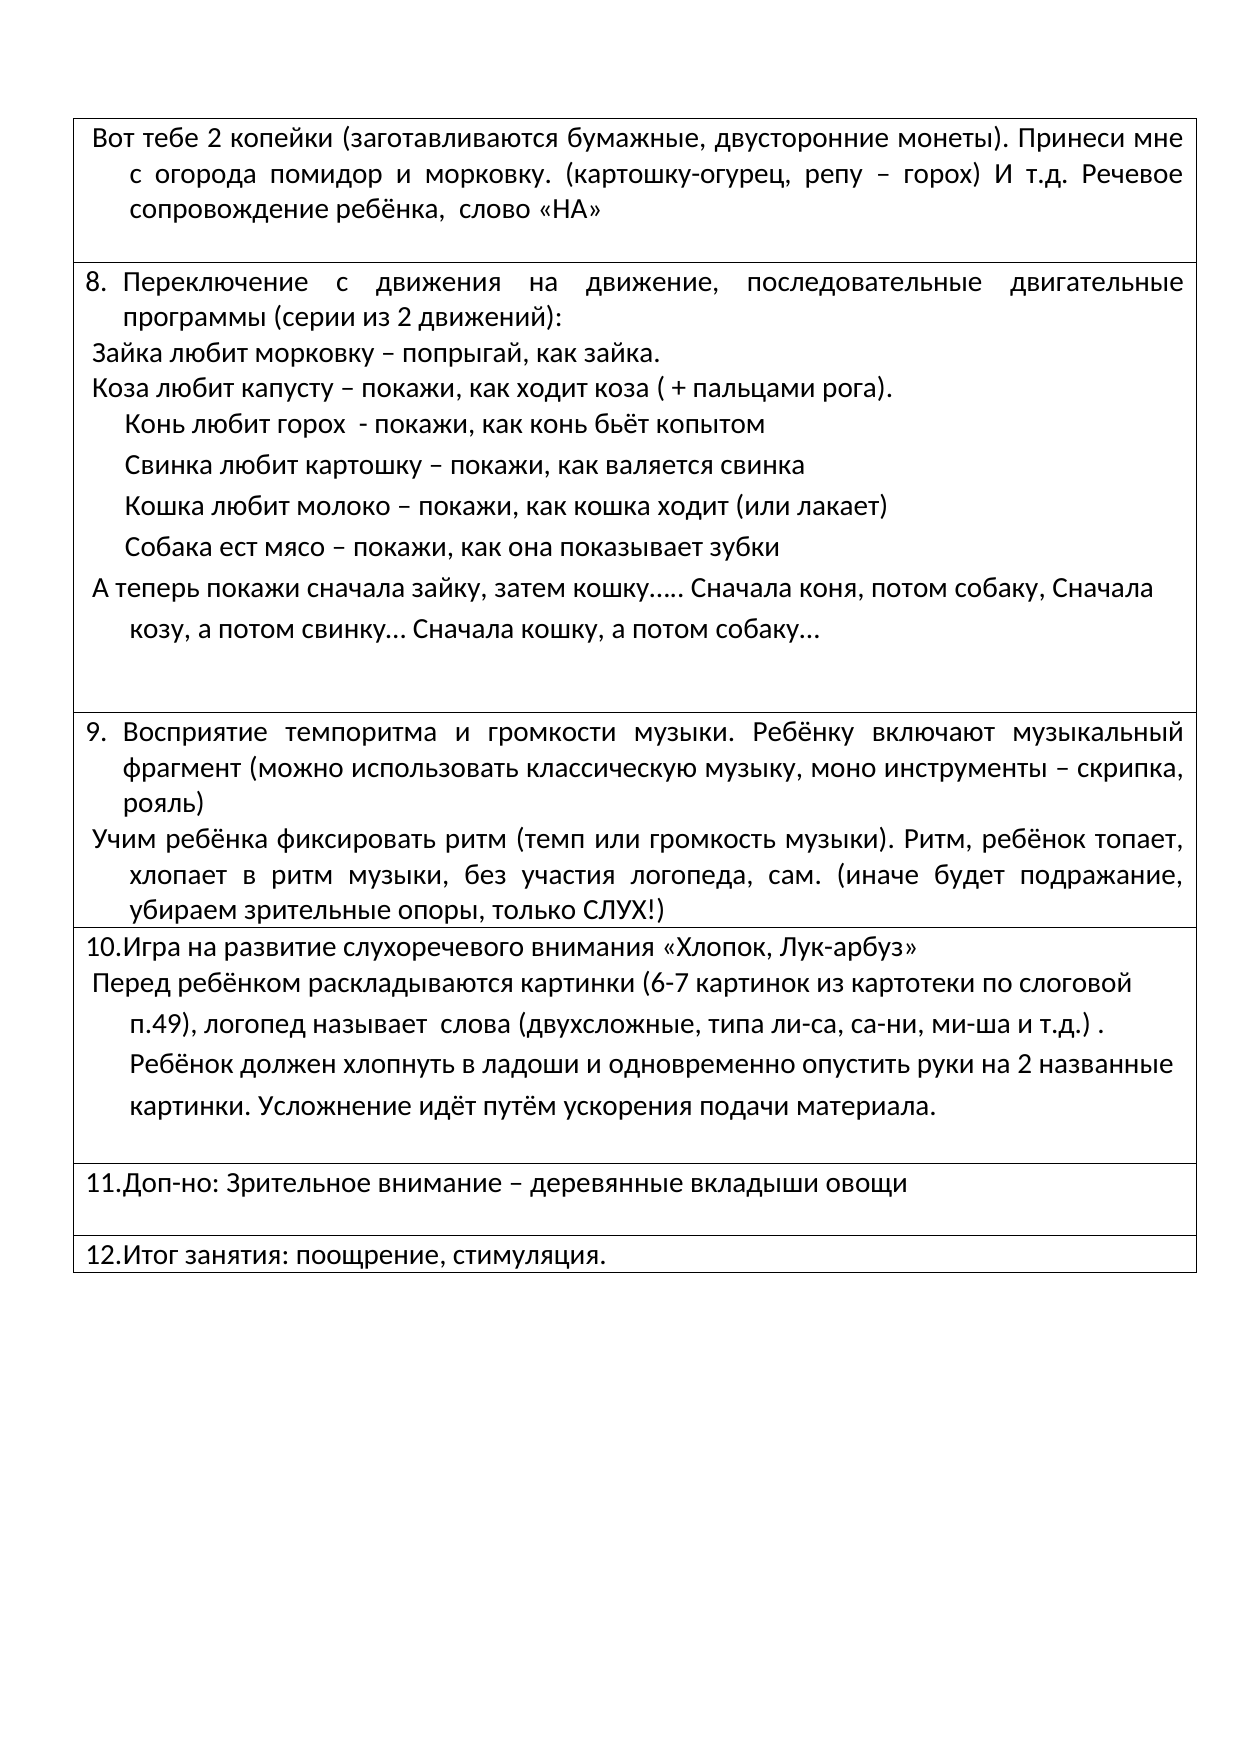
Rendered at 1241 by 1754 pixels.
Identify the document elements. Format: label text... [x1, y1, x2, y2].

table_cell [74, 119, 1196, 262]
table_cell Итог занятия: поощрение, стимуляция. [74, 1236, 1196, 1272]
table_cell Переключение с движения на движение, последовательные двигательные программы (серии из 2 движений): Зайка любит морковку – попрыгай, как зайка. Коза любит капусту – покажи, как ходит коза ( + пальцами рога). Конь любит горох - покажи, как конь бьёт копытом Свинка любит картошку – покажи, как валяется свинка Кошка любит молоко – покажи, как кошка ходит (или лакает) Собака ест мясо – покажи, как она показывает зубки А теперь покажи сначала зайку, затем кошку….. Сначала коня, потом собаку, Сначала козу, а потом свинку… Сначала кошку, а потом собаку… [74, 263, 1196, 712]
table_cell Восприятие темпоритма и громкости музыки. Ребёнку включают музыкальный фрагмент (можно использовать классическую музыку, моно инструменты – скрипка, рояль) Учим ребёнка фиксировать ритм (темп или громкость музыки). Ритм, ребёнок топает, хлопает в ритм музыки, без участия логопеда, сам. (иначе будет подражание, убираем зрительные опоры, только СЛУХ!) [74, 713, 1196, 927]
table_cell Доп-но: Зрительное внимание – деревянные вкладыши овощи [74, 1164, 1196, 1235]
table_cell Игра на развитие слухоречевого внимания «Хлопок, Лук-арбуз» Перед ребёнком раскладываются картинки (6-7 картинок из картотеки по слоговой п.49), логопед называет слова (двухсложные, типа ли-са, са-ни, ми-ша и т.д.) . Ребёнок должен хлопнуть в ладоши и одновременно опустить руки на 2 названные картинки. Усложнение идёт путём ускорения подачи материала. [74, 928, 1196, 1163]
